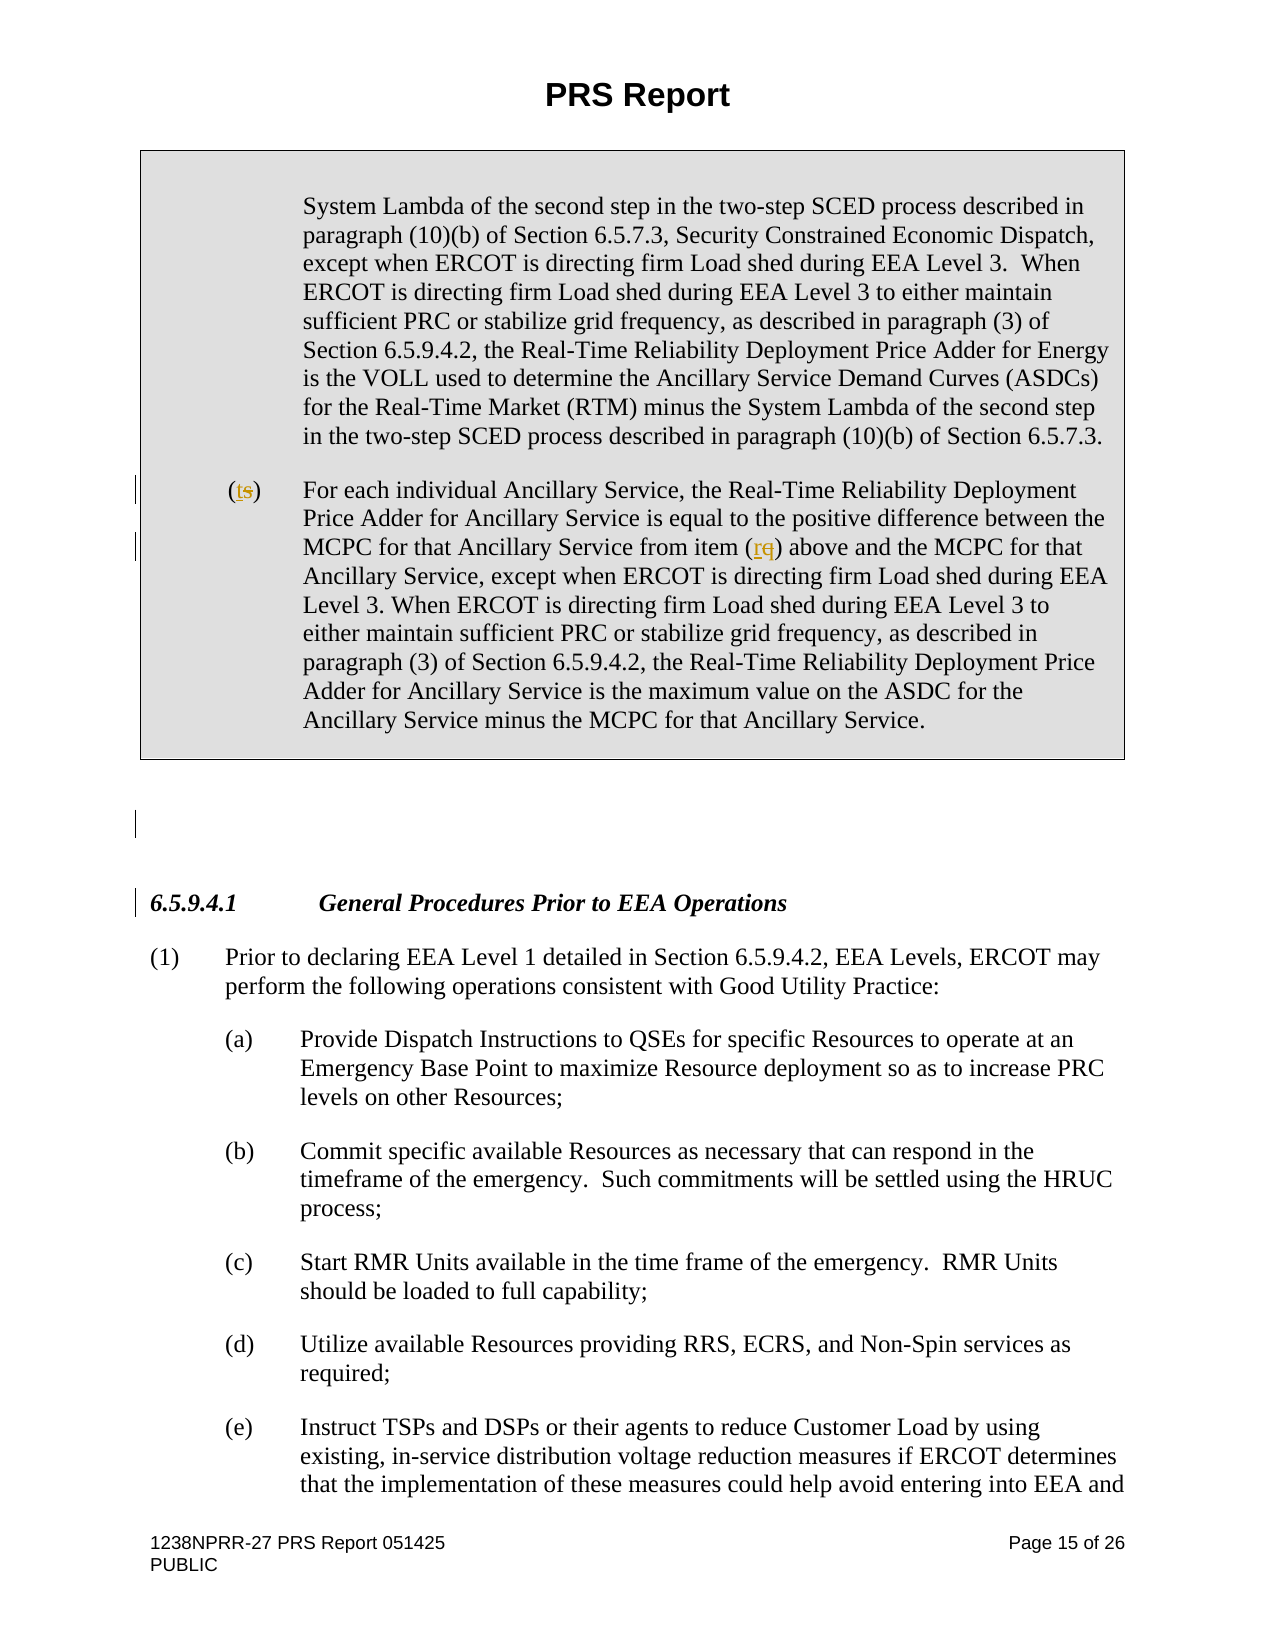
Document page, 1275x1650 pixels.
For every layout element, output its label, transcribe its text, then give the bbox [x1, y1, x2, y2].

text (1) Prior to declaring EEA Level 1 detailed in Section 6.5.9.4.2, EEA Levels, ERCOT may perform the following operations consistent with Good Utility Practice: [150, 942, 1125, 999]
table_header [141, 151, 1124, 758]
list (a) Provide Dispatch Instructions to QSEs for specific Resources to operate at an Emergency Base Point to maximize Resource deployment so as to increase PRC levels on other Resources; [225, 1024, 1125, 1111]
list (c) Start RMR Units available in the time frame of the emergency. RMR Units should be loaded to full capability; [225, 1247, 1125, 1304]
text 6.5.9.4.1 General Procedures Prior to EEA Operations [150, 888, 1125, 917]
list (d) Utilize available Resources providing RRS, ECRS, and Non-Spin services as required; [225, 1329, 1125, 1387]
list (b) Commit specific available Resources as necessary that can respond in the timeframe of the emergency. Such commitments will be settled using the HRUC process; [225, 1136, 1125, 1222]
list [225, 1412, 1125, 1498]
